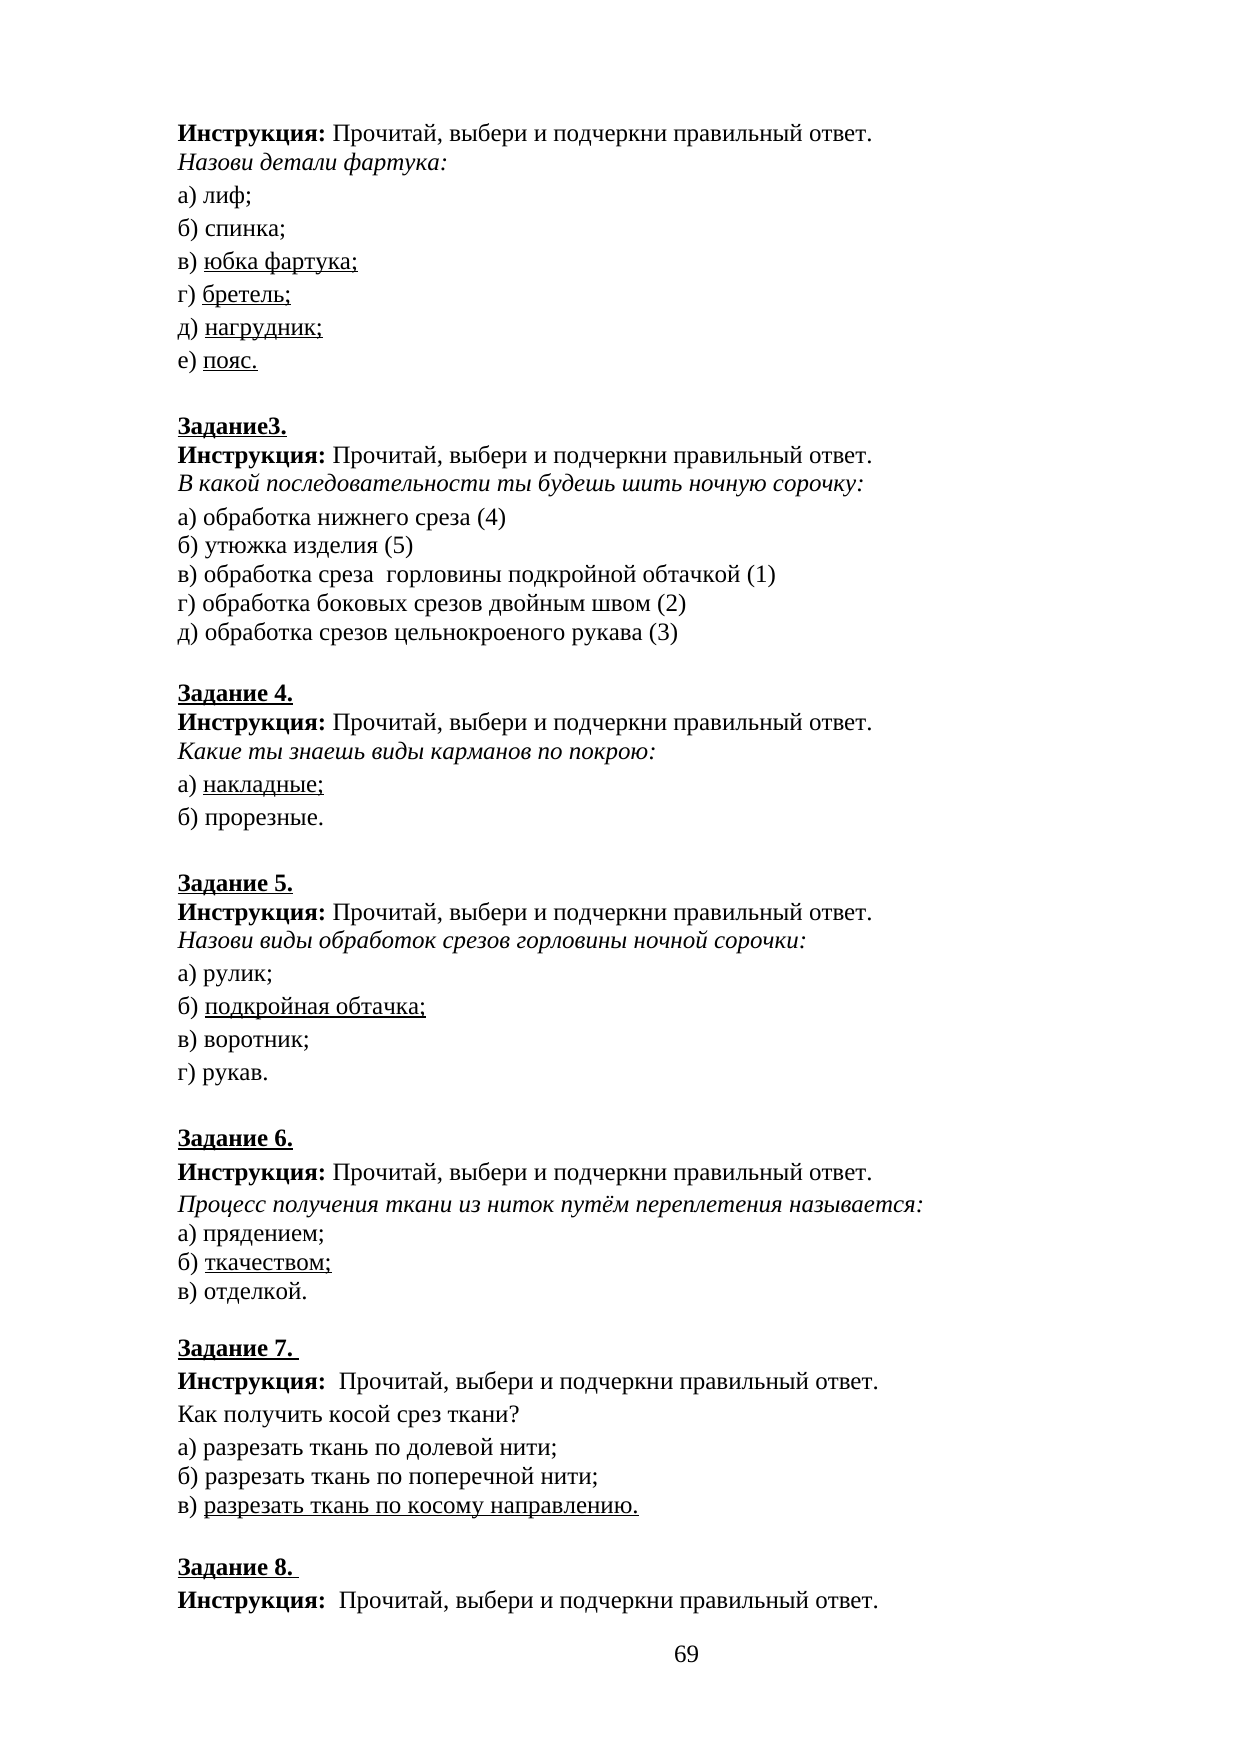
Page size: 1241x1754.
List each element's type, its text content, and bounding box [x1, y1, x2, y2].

text б) утюжка изделия (5) [177, 530, 1196, 559]
text в) обработка среза горловины подкройной обтачкой (1) [177, 559, 1196, 588]
text Задание 6. [177, 1123, 1196, 1152]
text в) юбка фартука; [177, 246, 1196, 275]
text Назови виды обработок срезов горловины ночной сорочки: [177, 925, 1196, 954]
text Задание 8. [177, 1552, 1196, 1580]
text б) подкройная обтачка; [177, 991, 1196, 1020]
text е) пояс. [177, 345, 1196, 374]
list Процесс получения ткани из ниток путём переплетения называется: [177, 1189, 1196, 1218]
text Какие ты знаешь виды карманов по покрою: [177, 736, 1196, 764]
text Инструкция: Прочитай, выбери и подчеркни правильный ответ. [177, 1157, 1196, 1185]
text а) разрезать ткань по долевой нити; [177, 1432, 1196, 1461]
text г) рукав. [177, 1057, 1196, 1086]
text Инструкция: Прочитай, выбери и подчеркни правильный ответ. [177, 440, 1196, 468]
text Инструкция: Прочитай, выбери и подчеркни правильный ответ. [177, 707, 1196, 736]
text Задание 4. [177, 678, 1196, 707]
text Как получить косой срез ткани? [177, 1399, 1196, 1428]
text Назови детали фартука: [177, 147, 1196, 176]
text д) обработка срезов цельнокроеного рукава (3) [177, 617, 1196, 645]
text а) лиф; [177, 180, 1196, 209]
text в) воротник; [177, 1024, 1196, 1053]
text а) обработка нижнего среза (4) [177, 502, 1196, 530]
text г) обработка боковых срезов двойным швом (2) [177, 588, 1196, 617]
text а) прядением; [177, 1218, 1196, 1247]
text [177, 1585, 1196, 1613]
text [177, 118, 1196, 147]
text а) рулик; [177, 958, 1196, 987]
text В какой последовательности ты будешь шить ночную сорочку: [177, 468, 1196, 497]
text а) накладные; [177, 769, 1196, 798]
text Инструкция: Прочитай, выбери и подчеркни правильный ответ. [177, 897, 1196, 925]
text Задание 7. [177, 1333, 1196, 1362]
text в) разрезать ткань по косому направлению. [177, 1490, 1196, 1519]
text г) бретель; [177, 279, 1196, 308]
text Задание3. [177, 411, 1196, 440]
text б) ткачеством; [177, 1247, 1196, 1276]
text д) нагрудник; [177, 312, 1196, 341]
text б) спинка; [177, 213, 1196, 242]
text в) отделкой. [177, 1276, 1196, 1304]
text б) разрезать ткань по поперечной нити; [177, 1461, 1196, 1490]
text Инструкция: Прочитай, выбери и подчеркни правильный ответ. [177, 1366, 1196, 1395]
text Задание 5. [177, 868, 1196, 897]
text б) прорезные. [177, 802, 1196, 831]
